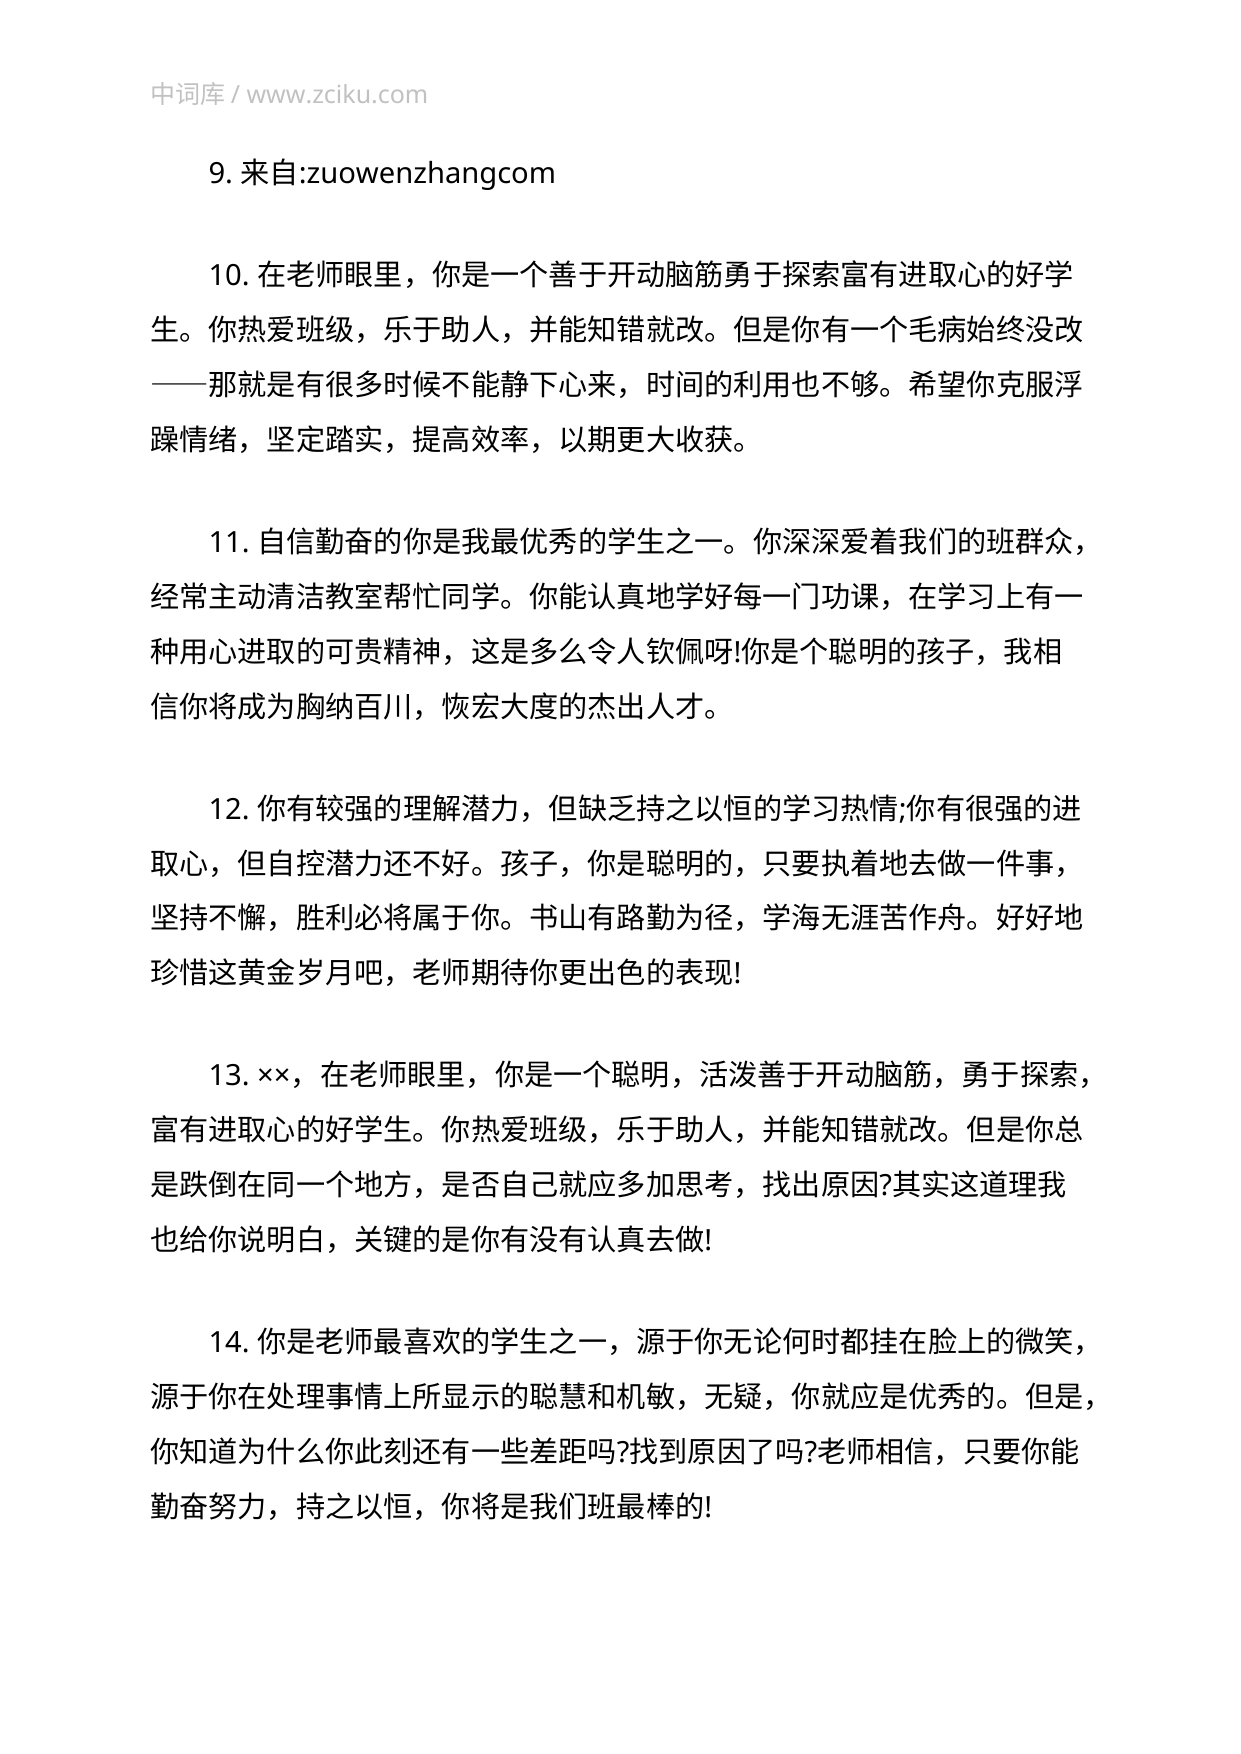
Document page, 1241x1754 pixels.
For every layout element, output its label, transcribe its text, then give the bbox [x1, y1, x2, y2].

text 13. ××，在老师眼里，你是一个聪明，活泼善于开动脑筋，勇于探索，富有进取心的好学生。你热爱班级，乐于助人，并能知错就改。但是你总是跌倒在同一个地方，是否自己就应多加思考，找出原因?其实这道理我也给你说明白，关键的是你有没有认真去做! [150, 1052, 1090, 1259]
text 11. 自信勤奋的你是我最优秀的学生之一。你深深爱着我们的班群众，经常主动清洁教室帮忙同学。你能认真地学好每一门功课，在学习上有一种用心进取的可贵精神，这是多么令人钦佩呀!你是个聪明的孩子，我相信你将成为胸纳百川，恢宏大度的杰出人才。 [150, 518, 1090, 726]
text 9. 来自:zuowenzhangcom [150, 150, 1090, 192]
text 14. 你是老师最喜欢的学生之一，源于你无论何时都挂在脸上的微笑，源于你在处理事情上所显示的聪慧和机敏，无疑，你就应是优秀的。但是，你知道为什么你此刻还有一些差距吗?找到原因了吗?老师相信，只要你能勤奋努力，持之以恒，你将是我们班最棒的! [150, 1319, 1090, 1526]
text 10. 在老师眼里，你是一个善于开动脑筋勇于探索富有进取心的好学生。你热爱班级，乐于助人，并能知错就改。但是你有一个毛病始终没改——那就是有很多时候不能静下心来，时间的利用也不够。希望你克服浮躁情绪，坚定踏实，提高效率，以期更大收获。 [150, 252, 1090, 459]
text 12. 你有较强的理解潜力，但缺乏持之以恒的学习热情;你有很强的进取心，但自控潜力还不好。孩子，你是聪明的，只要执着地去做一件事，坚持不懈，胜利必将属于你。书山有路勤为径，学海无涯苦作舟。好好地珍惜这黄金岁月吧，老师期待你更出色的表现! [150, 785, 1090, 992]
